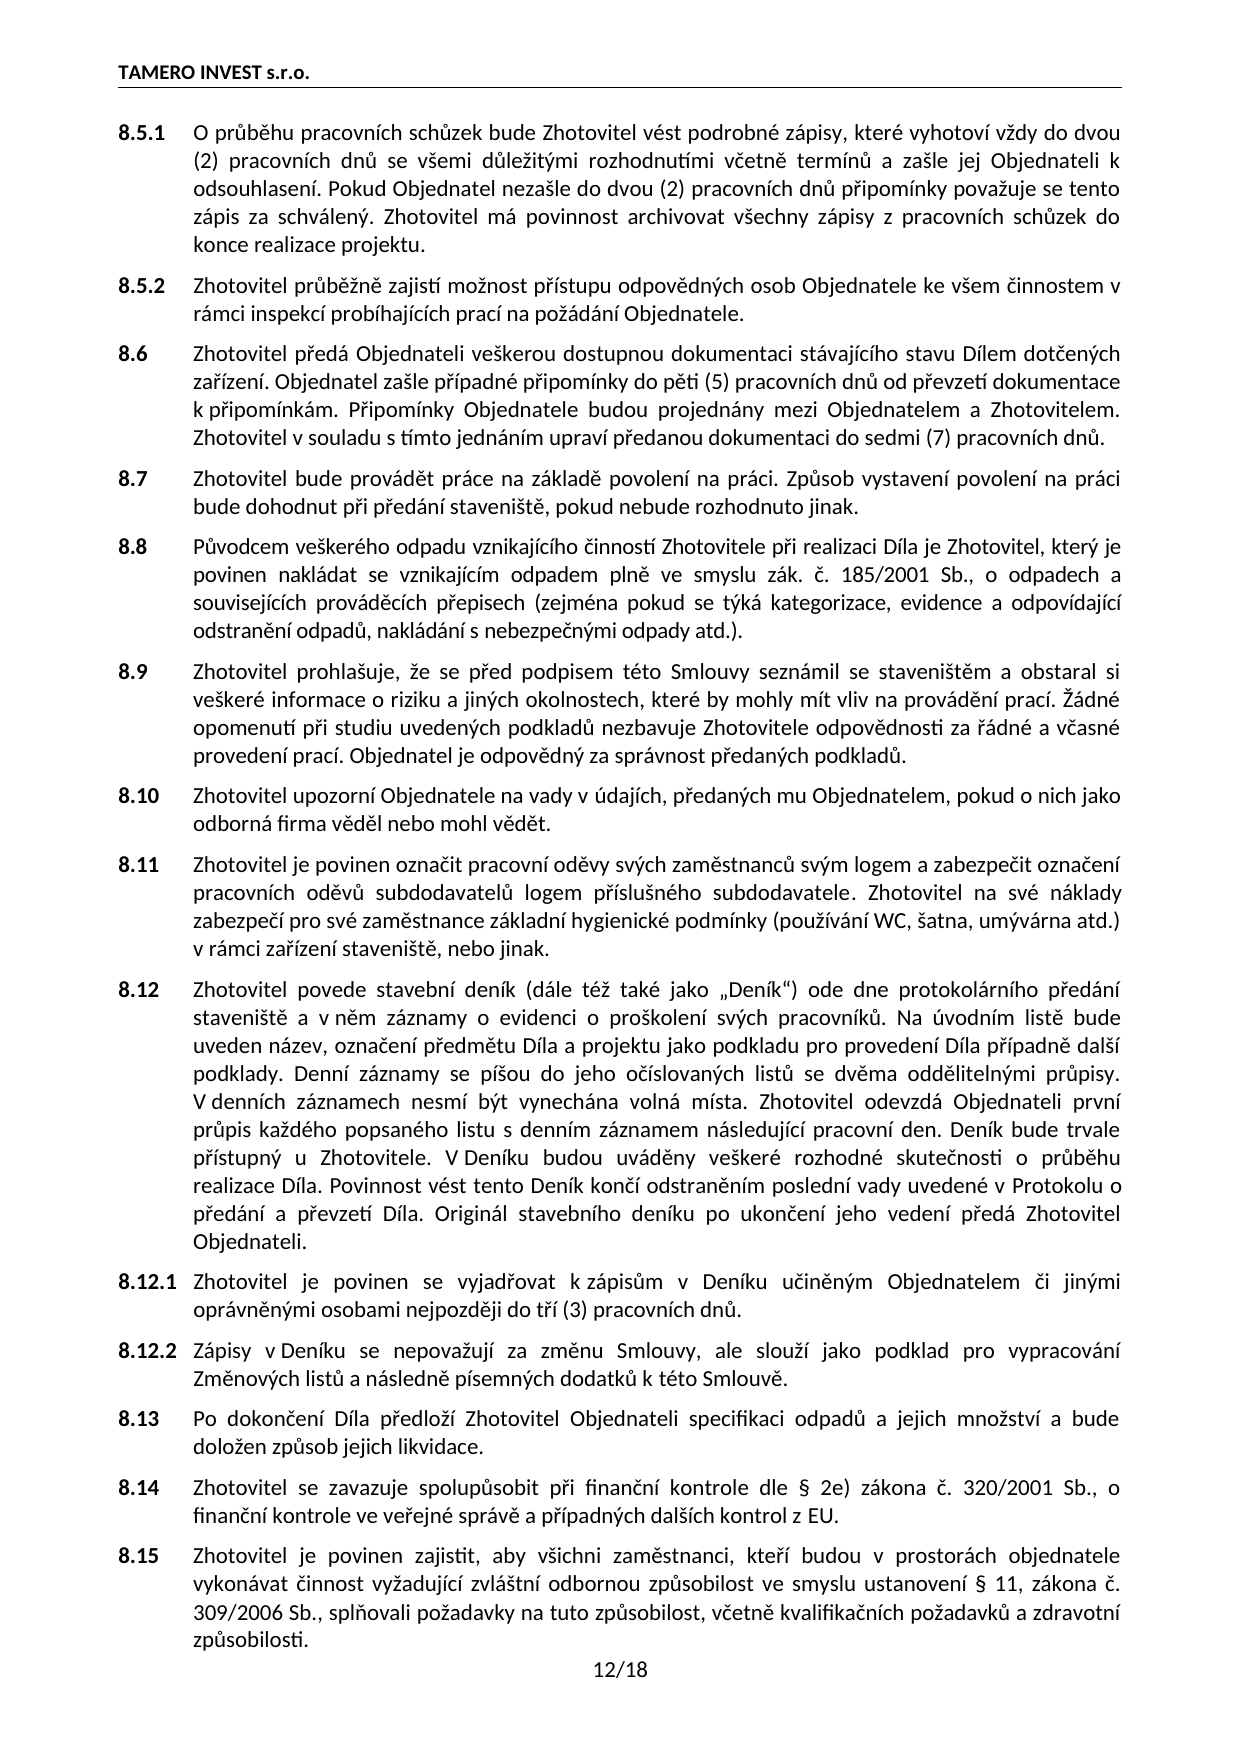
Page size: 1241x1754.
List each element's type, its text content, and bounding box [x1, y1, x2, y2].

subtitle Zhotovitel je povinen označit pracovní oděvy svých zaměstnanců svým logem a zabezpečit označení pracovních oděvů subdodavatelů logem příslušného subdodavatele. Zhotovitel na své náklady zabezpečí pro své zaměstnance základní hygienické podmínky (používání WC, šatna, umývárna atd.) v rámci zařízení staveniště, nebo jinak. [118, 850, 1122, 962]
subtitle Zhotovitel prohlašuje, že se před podpisem této Smlouvy seznámil se staveništěm a obstaral si veškeré informace o riziku a jiných okolnostech, které by mohly mít vliv na provádění prací. Žádné opomenutí při studiu uvedených podkladů nezbavuje Zhotovitele odpovědnosti za řádné a včasné provedení prací. Objednatel je odpovědný za správnost předaných podkladů. [118, 657, 1122, 769]
subtitle Původcem veškerého odpadu vznikajícího činností Zhotovitele při realizaci Díla je Zhotovitel, který je povinen nakládat se vznikajícím odpadem plně ve smyslu zák. č. 185/2001 Sb., o odpadech a souvisejících prováděcích přepisech (zejména pokud se týká kategorizace, evidence a odpovídající odstranění odpadů, nakládání s nebezpečnými odpady atd.). [118, 532, 1122, 644]
subtitle Po dokončení Díla předloží Zhotovitel Objednateli specifikaci odpadů a jejich množství a bude doložen způsob jejich likvidace. [118, 1404, 1122, 1461]
subtitle Zhotovitel povede stavební deník (dále též také jako „Deník“) ode dne protokolárního předání staveniště a v něm záznamy o evidenci o proškolení svých pracovníků. Na úvodním listě bude uveden název, označení předmětu Díla a projektu jako podkladu pro provedení Díla případně další podklady. Denní záznamy se píšou do jeho očíslovaných listů se dvěma oddělitelnými průpisy. V denních záznamech nesmí být vynechána volná místa. Zhotovitel odevzdá Objednateli první průpis každého popsaného listu s denním záznamem následující pracovní den. Deník bude trvale přístupný u Zhotovitele. V Deníku budou uváděny veškeré rozhodné skutečnosti o průběhu realizace Díla. Povinnost vést tento Deník končí odstraněním poslední vady uvedené v Protokolu o předání a převzetí Díla. Originál stavebního deníku po ukončení jeho vedení předá Zhotovitel Objednateli. [118, 975, 1122, 1255]
subtitle Zhotovitel je povinen zajistit, aby všichni zaměstnanci, kteří budou v prostorách objednatele vykonávat činnost vyžadující zvláštní odbornou způsobilost ve smyslu ustanovení § 11, zákona č. 309/2006 Sb., splňovali požadavky na tuto způsobilost, včetně kvalifikačních požadavků a zdravotní způsobilosti. [118, 1542, 1122, 1654]
subtitle Zhotovitel průběžně zajistí možnost přístupu odpovědných osob Objednatele ke všem činnostem v rámci inspekcí probíhajících prací na požádání Objednatele. [118, 271, 1122, 327]
subtitle Zhotovitel se zavazuje spolupůsobit při finanční kontrole dle § 2e) zákona č. 320/2001 Sb., o finanční kontrole ve veřejné správě a případných dalších kontrol z EU. [118, 1473, 1122, 1529]
subtitle Zhotovitel je povinen se vyjadřovat k zápisům v Deníku učiněným Objednatelem či jinými oprávněnými osobami nejpozději do tří (3) pracovních dnů. [118, 1267, 1122, 1323]
subtitle Zhotovitel upozorní Objednatele na vady v údajích, předaných mu Objednatelem, pokud o nich jako odborná firma věděl nebo mohl vědět. [118, 782, 1122, 838]
subtitle Zhotovitel předá Objednateli veškerou dostupnou dokumentaci stávajícího stavu Dílem dotčených zařízení. Objednatel zašle případné připomínky do pěti (5) pracovních dnů od převzetí dokumentace k připomínkám. Připomínky Objednatele budou projednány mezi Objednatelem a Zhotovitelem. Zhotovitel v souladu s tímto jednáním upraví předanou dokumentaci do sedmi (7) pracovních dnů. [118, 339, 1122, 451]
subtitle O průběhu pracovních schůzek bude Zhotovitel vést podrobné zápisy, které vyhotoví vždy do dvou (2) pracovních dnů se všemi důležitými rozhodnutími včetně termínů a zašle jej Objednateli k odsouhlasení. Pokud Objednatel nezašle do dvou (2) pracovních dnů připomínky považuje se tento zápis za schválený. Zhotovitel má povinnost archivovat všechny zápisy z pracovních schůzek do konce realizace projektu. [118, 118, 1122, 258]
subtitle Zápisy v Deníku se nepovažují za změnu Smlouvy, ale slouží jako podklad pro vypracování Změnových listů a následně písemných dodatků k této Smlouvě. [118, 1336, 1122, 1392]
subtitle Zhotovitel bude provádět práce na základě povolení na práci. Způsob vystavení povolení na práci bude dohodnut při předání staveniště, pokud nebude rozhodnuto jinak. [118, 464, 1122, 520]
